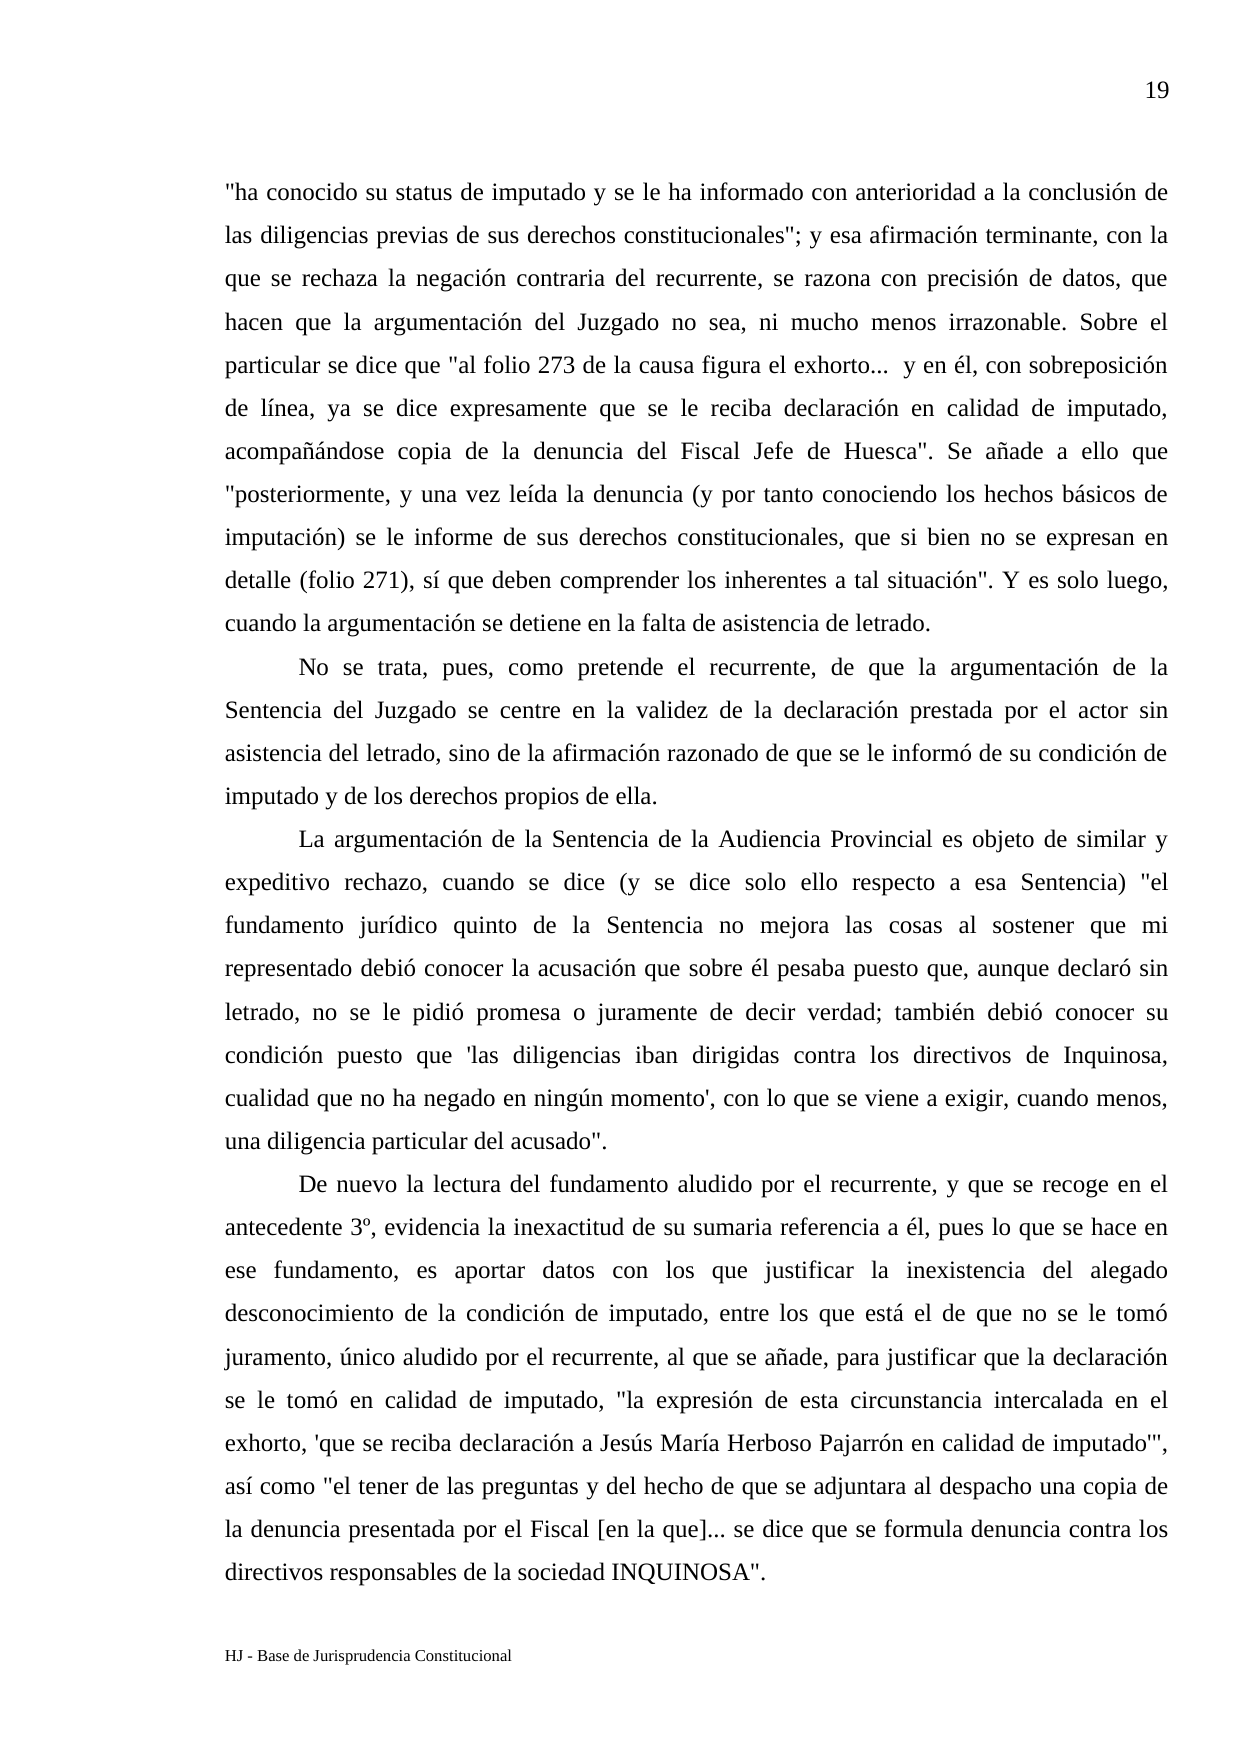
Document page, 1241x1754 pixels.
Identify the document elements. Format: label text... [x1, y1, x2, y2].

text La argumentación de la Sentencia de la Audiencia Provincial es objeto de similar y expeditivo rechazo, cuando se dice (y se dice solo ello respecto a esa Sentencia) "el fundamento jurídico quinto de la Sentencia no mejora las cosas al sostener que mi representado debió conocer la acusación que sobre él pesaba puesto que, aunque declaró sin letrado, no se le pidió promesa o juramente de decir verdad; también debió conocer su condición puesto que 'las diligencias iban dirigidas contra los directivos de Inquinosa, cualidad que no ha negado en ningún momento', con lo que se viene a exigir, cuando menos, una diligencia particular del acusado". [224, 824, 1169, 1155]
text De nuevo la lectura del fundamento aludido por el recurrente, y que se recoge en el antecedente 3º, evidencia la inexactitud de su sumaria referencia a él, pues lo que se hace en ese fundamento, es aportar datos con los que justificar la inexistencia del alegado desconocimiento de la condición de imputado, entre los que está el de que no se le tomó juramento, único aludido por el recurrente, al que se añade, para justificar que la declaración se le tomó en calidad de imputado, "la expresión de esta circunstancia intercalada en el exhorto, 'que se reciba declaración a Jesús María Herboso Pajarrón en calidad de imputado'", así como "el tener de las preguntas y del hecho de que se adjuntara al despacho una copia de la denuncia presentada por el Fiscal [en la que]... se dice que se formula denuncia contra los directivos responsables de la sociedad INQUINOSA". [224, 1169, 1169, 1586]
text No se trata, pues, como pretende el recurrente, de que la argumentación de la Sentencia del Juzgado se centre en la validez de la declaración prestada por el actor sin asistencia del letrado, sino de la afirmación razonado de que se le informó de su condición de imputado y de los derechos propios de ella. [224, 652, 1169, 810]
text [224, 177, 1169, 637]
